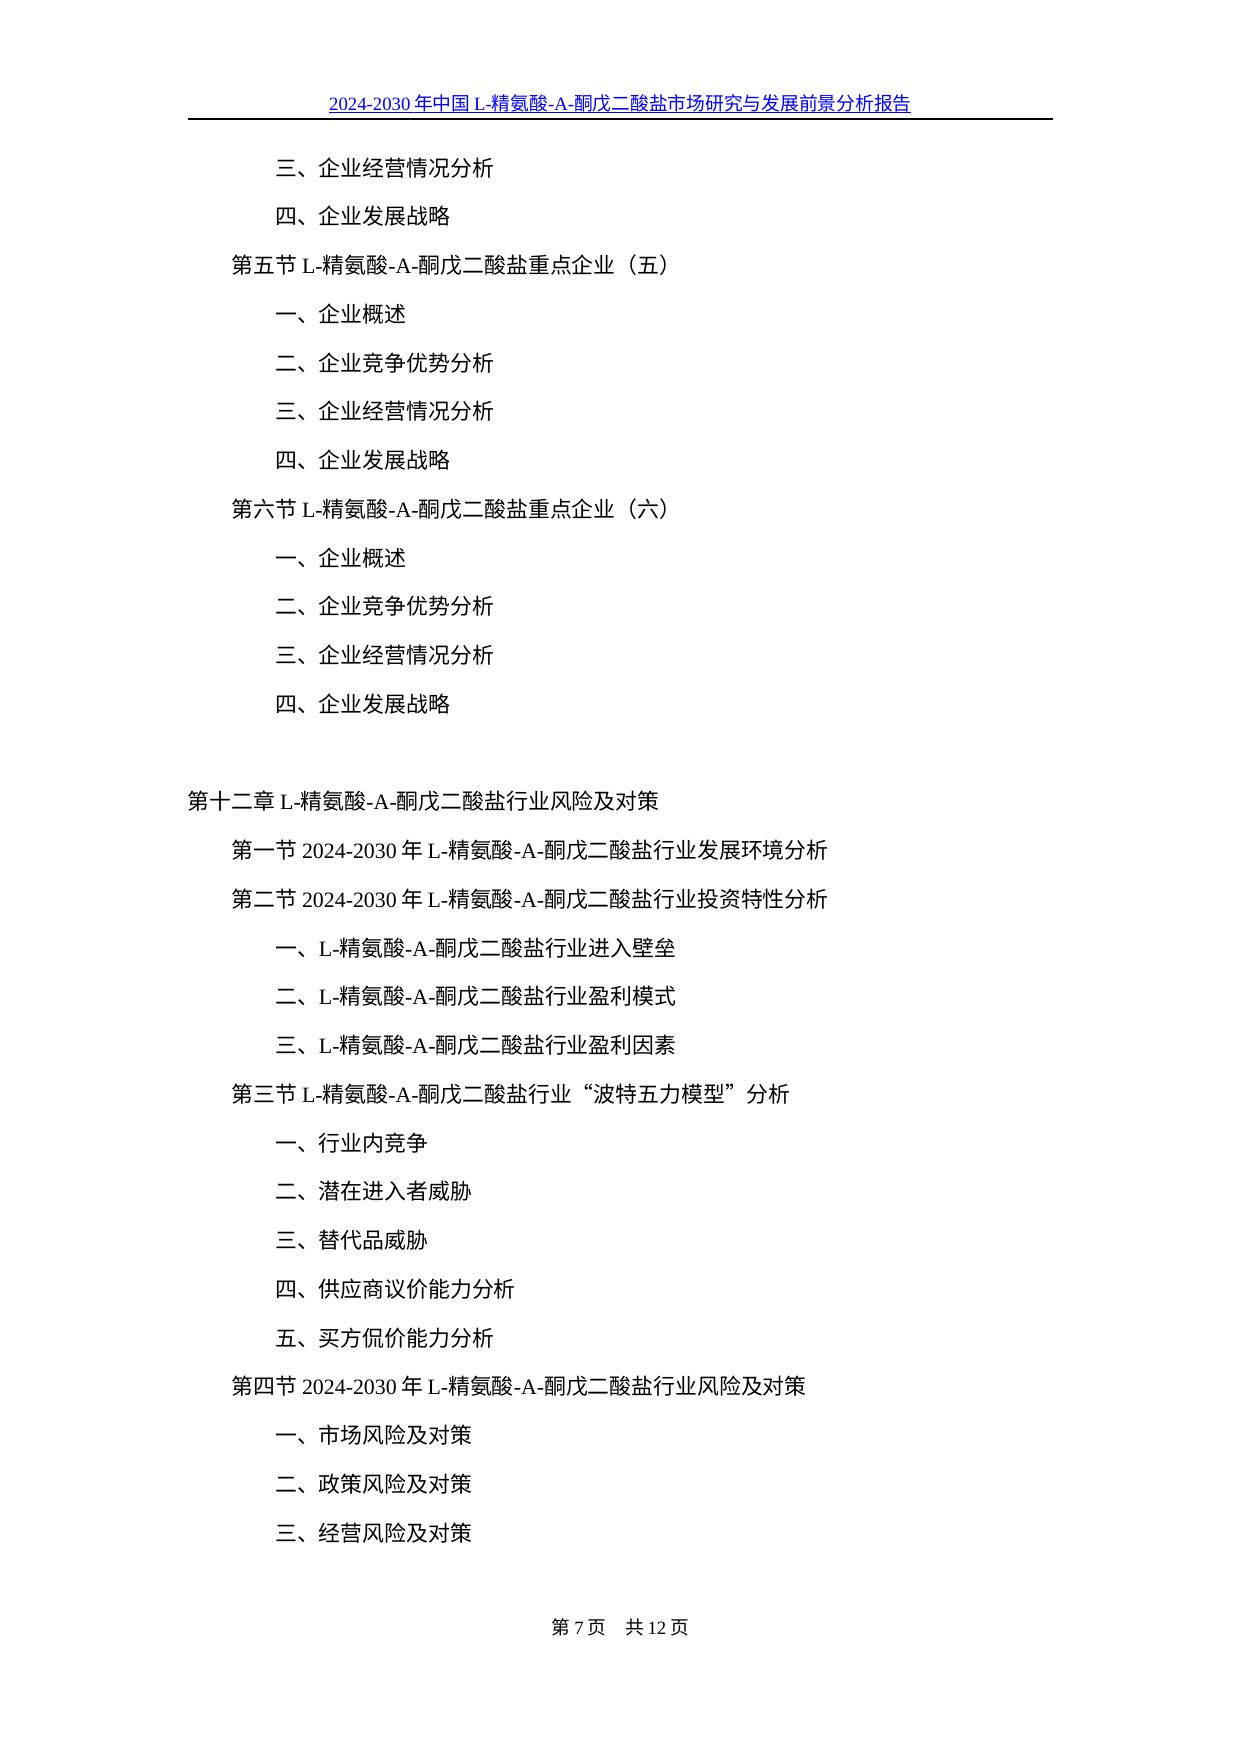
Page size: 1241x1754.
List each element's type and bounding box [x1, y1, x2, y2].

text [187, 150, 1053, 1548]
